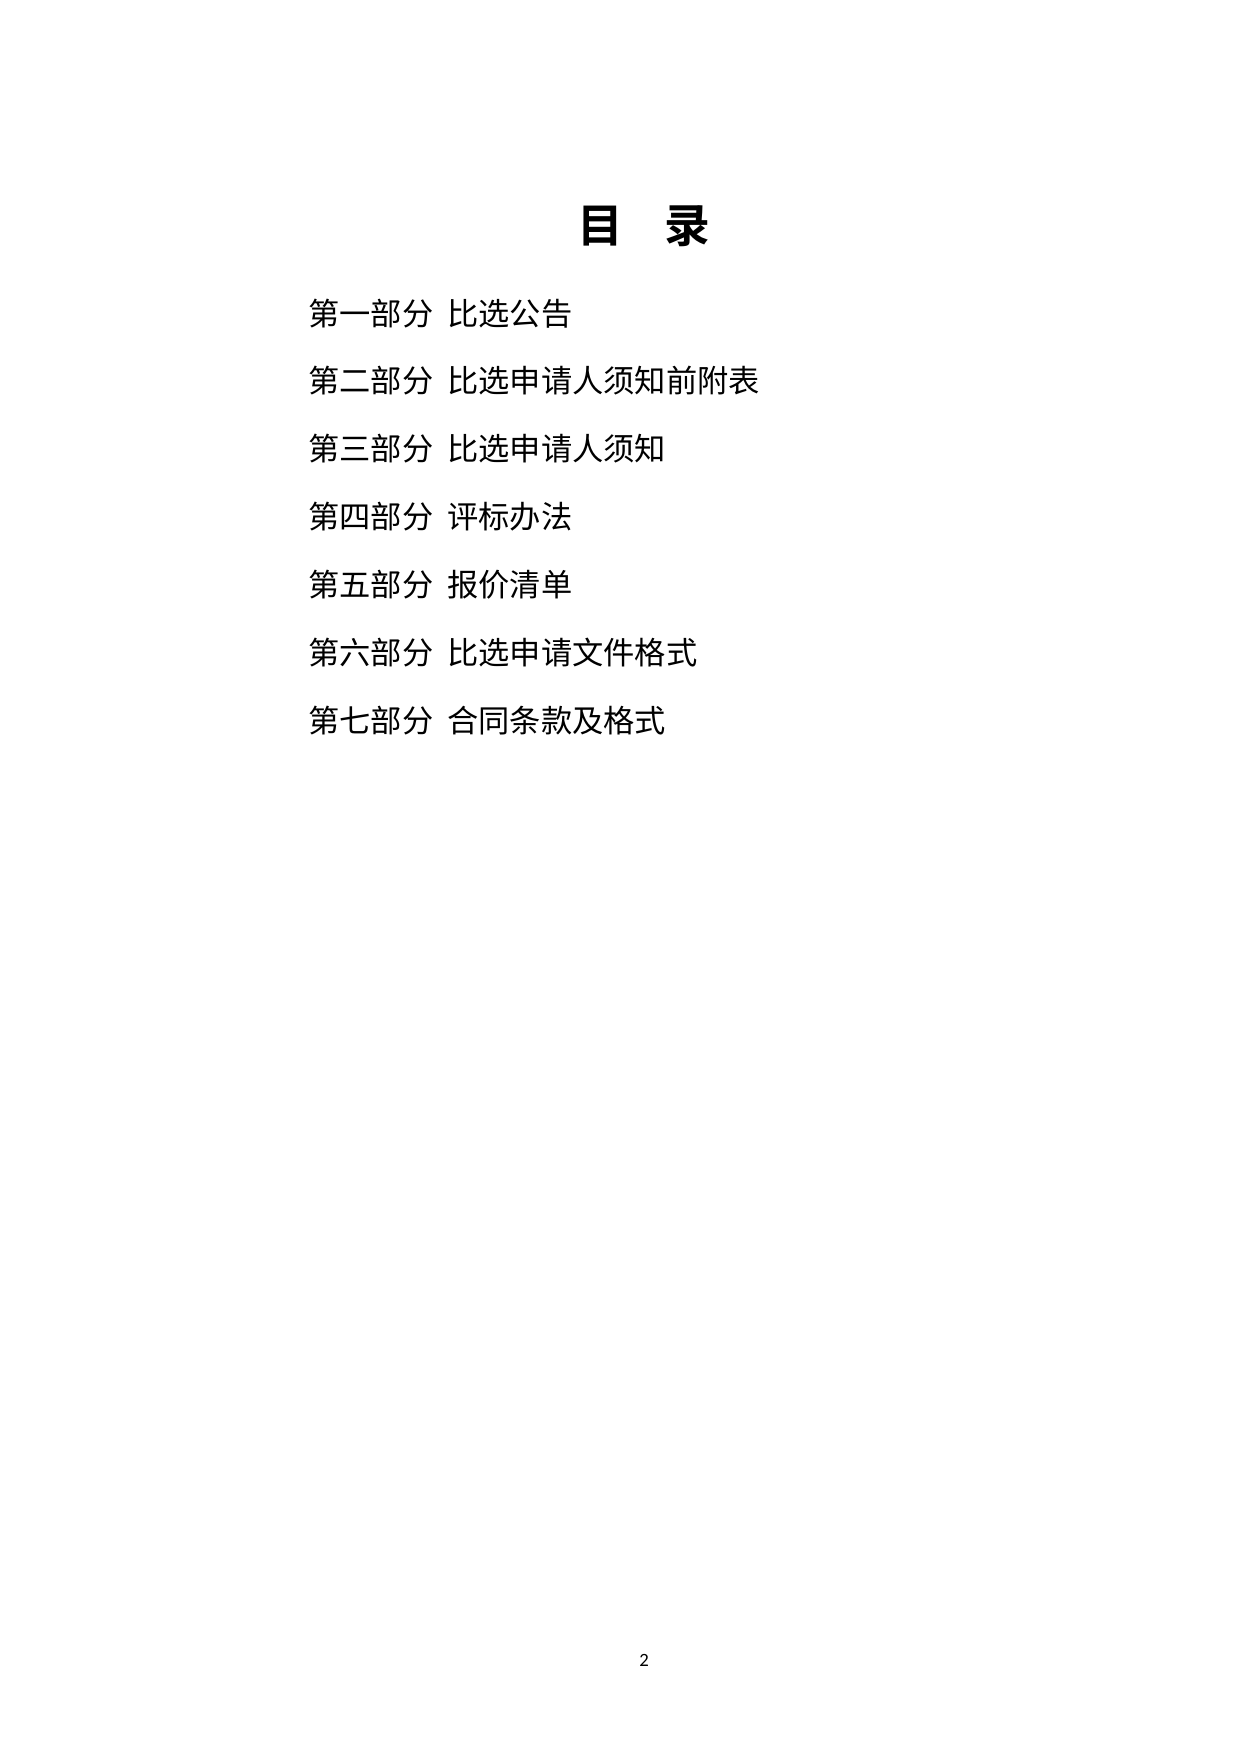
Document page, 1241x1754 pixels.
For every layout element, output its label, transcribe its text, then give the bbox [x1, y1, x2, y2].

text 第五部分 报价清单 [183, 560, 1104, 605]
text 第二部分 比选申请人须知前附表 [183, 357, 1104, 402]
text 第三部分 比选申请人须知 [183, 424, 1104, 470]
text 目 录 [183, 189, 1104, 256]
text 第六部分 比选申请文件格式 [183, 628, 1104, 673]
text 第四部分 评标办法 [183, 492, 1104, 537]
text 第一部分 比选公告 [183, 289, 1104, 334]
text 第七部分 合同条款及格式 [183, 696, 1104, 741]
